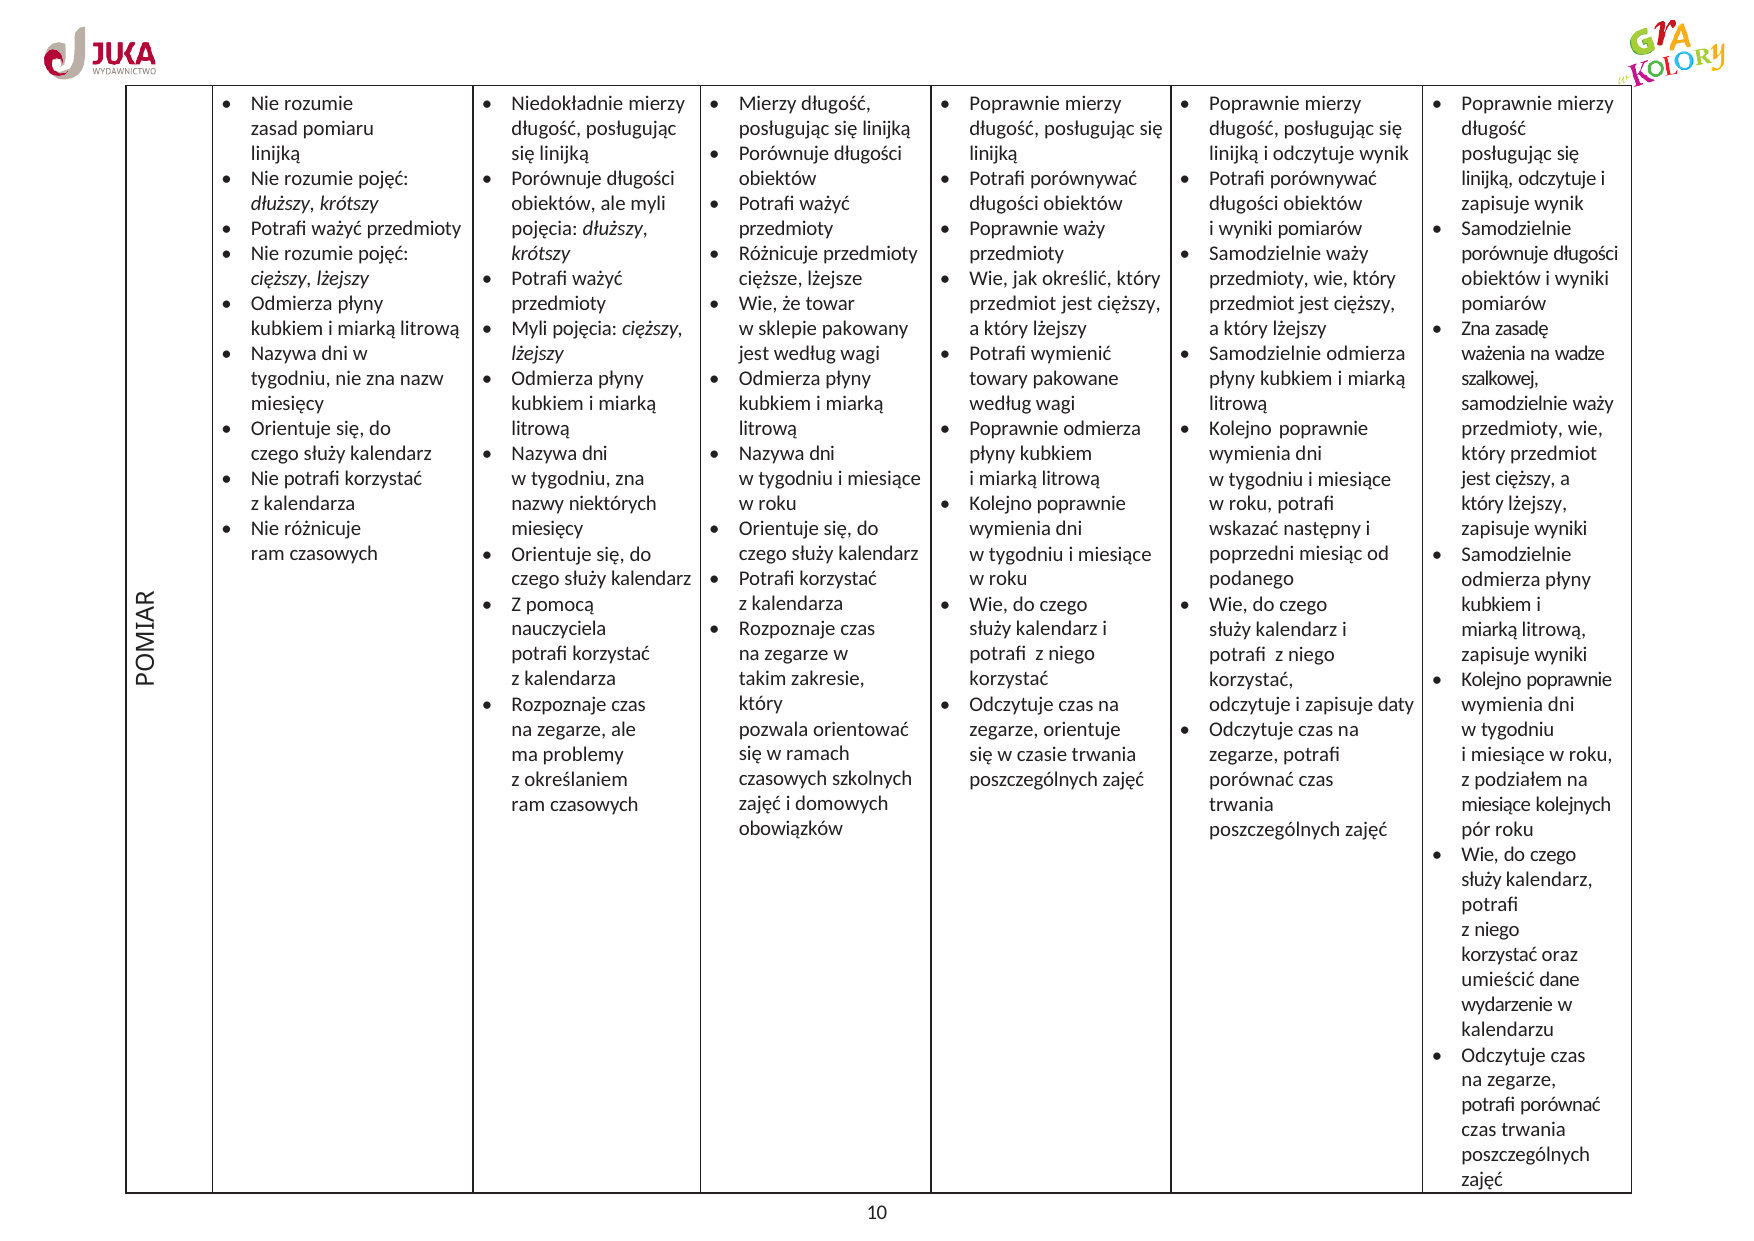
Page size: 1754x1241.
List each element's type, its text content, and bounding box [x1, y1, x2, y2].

table_header Mierzy długość, posługując się linijką Porównuje długości obiektów Potraﬁ ważyć przedmioty Różnicuje przedmioty cięższe, lżejsze Wie, że towar w sklepie pakowany jest według wagi Odmierza płyny kubkiem i miarką litrową Nazywa dni w tygodniu i miesiące w roku Orientuje się, do czego służy kalendarz Potraﬁ korzystać z kalendarza Rozpoznaje czas na zegarze w takim zakresie, który pozwala orientować się w ramach czasowych szkolnych zajęć i domowych obowiązków [701, 86, 930, 1192]
table_header Poprawnie mierzy długość posługując się linijką, odczytuje i zapisuje wynik Samodzielnie porównuje długości obiektów i wyniki pomiarów Zna zasadę ważenia na wadze szalkowej, samodzielnie waży przedmioty, wie, który przedmiot jest cięższy, a który lżejszy, zapisuje wyniki Samodzielnie odmierza płyny kubkiem i miarką litrową, zapisuje wyniki Kolejno poprawnie wymienia dni w tygodniu i miesiące w roku, z podziałem na miesiące kolejnych pór roku Wie, do czego służy kalendarz, potraﬁ z niego korzystać oraz umieścić dane wydarzenie w kalendarzu Odczytuje czas na zegarze, potraﬁ porównać czas trwania poszczególnych zajęć [1423, 86, 1631, 1192]
table_header Nie rozumie zasad pomiaru linijką Nie rozumie pojęć: dłuższy, krótszy Potraﬁ ważyć przedmioty Nie rozumie pojęć: cięższy, lżejszy Odmierza płyny kubkiem i miarką litrową Nazywa dni w tygodniu, nie zna nazw miesięcy Orientuje się, do czego służy kalendarz Nie potraﬁ korzystać z kalendarza Nie różnicuje ram czasowych [213, 86, 472, 1192]
table_header Poprawnie mierzy długość, posługując się linijką Potraﬁ porównywać długości obiektów Poprawnie waży przedmioty Wie, jak określić, który przedmiot jest cięższy, a który lżejszy Potraﬁ wymienić towary pakowane według wagi Poprawnie odmierza płyny kubkiem i miarką litrową Kolejno poprawnie wymienia dni w tygodniu i miesiące w roku Wie, do czego służy kalendarz i potraﬁ z niego korzystać Odczytuje czas na zegarze, orientuje się w czasie trwania poszczególnych zajęć [932, 86, 1170, 1192]
table_header Niedokładnie mierzy długość, posługując się linijką Porównuje długości obiektów, ale myli pojęcia: dłuższy, krótszy Potraﬁ ważyć przedmioty Myli pojęcia: cięższy, lżejszy Odmierza płyny kubkiem i miarką litrową Nazywa dni w tygodniu, zna nazwy niektórych miesięcy Orientuje się, do czego służy kalendarz Z pomocą nauczyciela potraﬁ korzystać z kalendarza Rozpoznaje czas na zegarze, ale ma problemy z określaniem ram czasowych [474, 86, 700, 1192]
table_header Poprawnie mierzy długość, posługując się linijką i odczytuje wynik Potraﬁ porównywać długości obiektów i wyniki pomiarów Samodzielnie waży przedmioty, wie, który przedmiot jest cięższy, a który lżejszy Samodzielnie odmierza płyny kubkiem i miarką litrową Kolejno poprawnie wymienia dni w tygodniu i miesiące w roku, potraﬁ wskazać następny i poprzedni miesiąc od podanego Wie, do czego służy kalendarz i potraﬁ z niego korzystać, odczytuje i zapisuje daty Odczytuje czas na zegarze, potraﬁ porównać czas trwania poszczególnych zajęć [1172, 86, 1422, 1192]
picture [1618, 20, 1725, 87]
picture [92, 42, 156, 65]
table_header POMIAR [127, 86, 212, 1192]
picture [44, 49, 71, 76]
